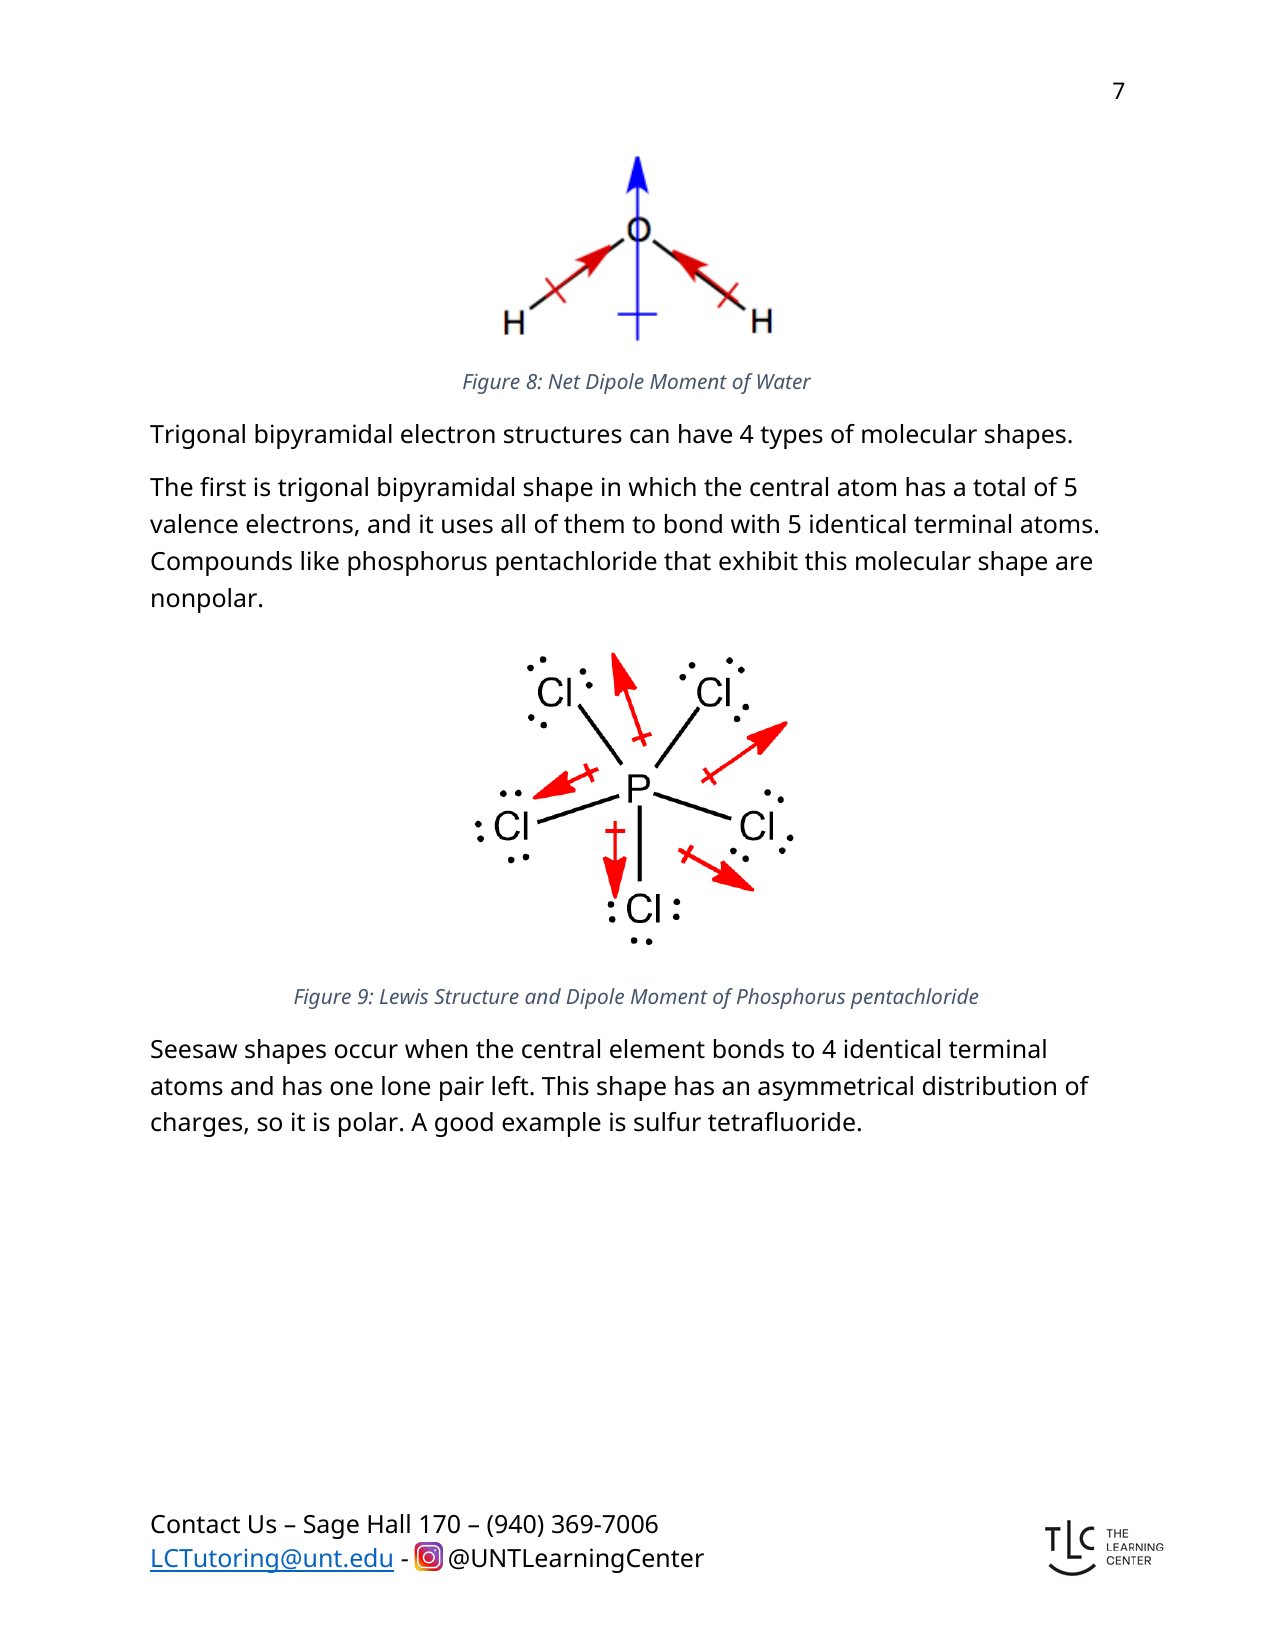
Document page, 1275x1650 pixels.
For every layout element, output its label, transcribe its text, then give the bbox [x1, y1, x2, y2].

text Figure 9: Lewis Structure and Dipole Moment of Phosphorus pentachloride [150, 982, 1125, 1011]
picture [494, 150, 781, 349]
text Seesaw shapes occur when the central element bonds to 4 identical terminal atoms and has one lone pair left. This shape has an asymmetrical distribution of charges, so it is polar. A good example is sulfur tetrafluoride. [150, 1032, 1125, 1139]
text The first is trigonal bipyramidal shape in which the central atom has a total of 5 valence electrons, and it uses all of them to bond with 5 identical terminal atoms. Compounds like phosphorus pentachloride that exhibit this molecular shape are nonpolar. [150, 470, 1125, 614]
picture [450, 633, 825, 964]
picture [1014, 1509, 1193, 1592]
picture [414, 1542, 443, 1571]
text Trigonal bipyramidal electron structures can have 4 types of molecular shapes. [150, 417, 1125, 451]
text Figure 8: Net Dipole Moment of Water [150, 367, 1125, 396]
